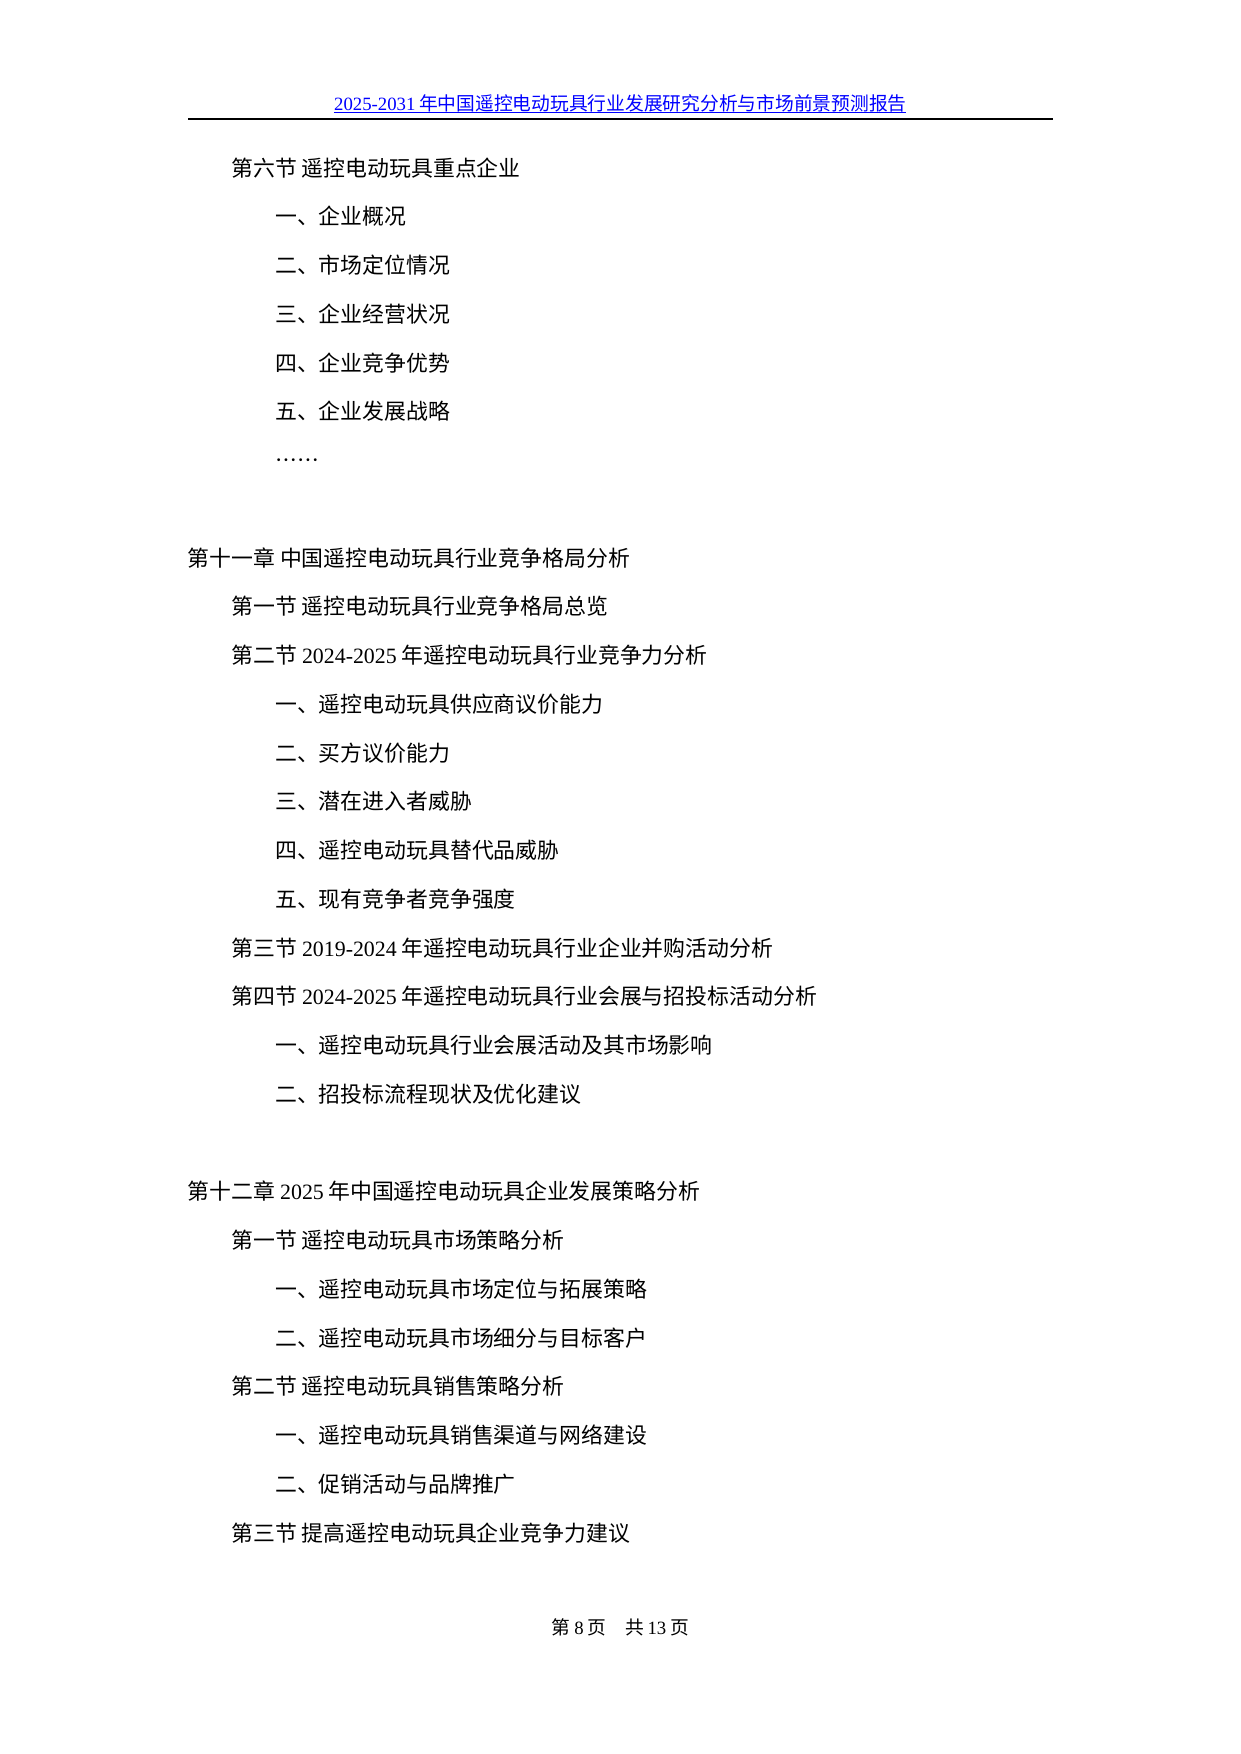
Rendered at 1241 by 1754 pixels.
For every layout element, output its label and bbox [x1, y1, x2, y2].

text [187, 150, 1053, 1548]
